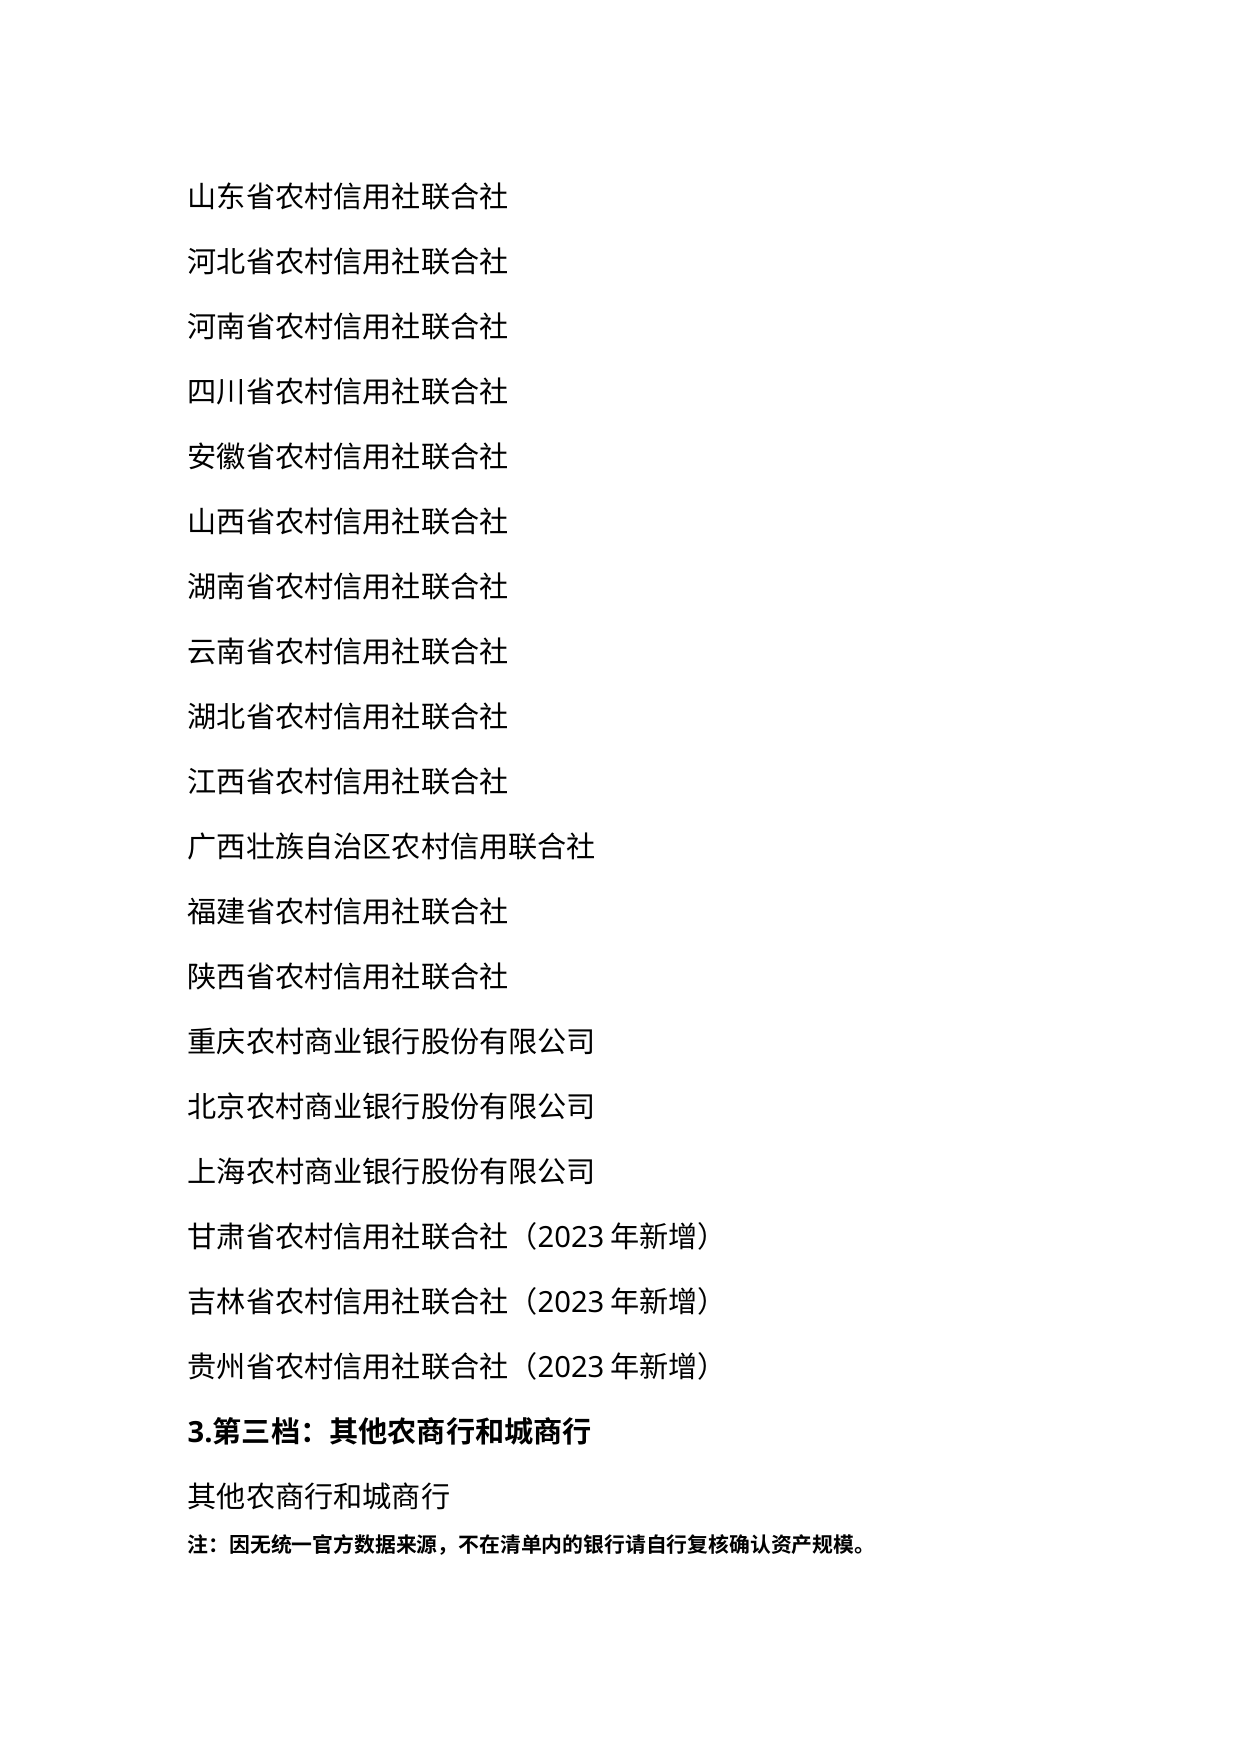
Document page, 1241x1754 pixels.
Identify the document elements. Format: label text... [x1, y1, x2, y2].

text 3.第三档：其他农商行和城商行 [187, 1397, 1053, 1462]
text 吉林省农村信用社联合社（2023年新增） [187, 1267, 1053, 1332]
text 河南省农村信用社联合社 [187, 292, 1053, 357]
text 上海农村商业银行股份有限公司 [187, 1137, 1053, 1202]
text 注：因无统一官方数据来源，不在清单内的银行请自行复核确认资产规模。 [187, 1527, 1053, 1559]
text 福建省农村信用社联合社 [187, 877, 1053, 942]
text 湖南省农村信用社联合社 [187, 552, 1053, 617]
text 河北省农村信用社联合社 [187, 227, 1053, 292]
text 四川省农村信用社联合社 [187, 357, 1053, 422]
text 山东省农村信用社联合社 [187, 162, 1053, 227]
text 贵州省农村信用社联合社（2023年新增） [187, 1332, 1053, 1397]
text 北京农村商业银行股份有限公司 [187, 1072, 1053, 1137]
text 陕西省农村信用社联合社 [187, 942, 1053, 1007]
text 湖北省农村信用社联合社 [187, 682, 1053, 747]
text 江西省农村信用社联合社 [187, 747, 1053, 812]
text 安徽省农村信用社联合社 [187, 422, 1053, 487]
text 甘肃省农村信用社联合社（2023年新增） [187, 1202, 1053, 1267]
text 其他农商行和城商行 [187, 1462, 1053, 1527]
text 山西省农村信用社联合社 [187, 487, 1053, 552]
text 广西壮族自治区农村信用联合社 [187, 812, 1053, 877]
text 重庆农村商业银行股份有限公司 [187, 1007, 1053, 1072]
text 云南省农村信用社联合社 [187, 617, 1053, 682]
